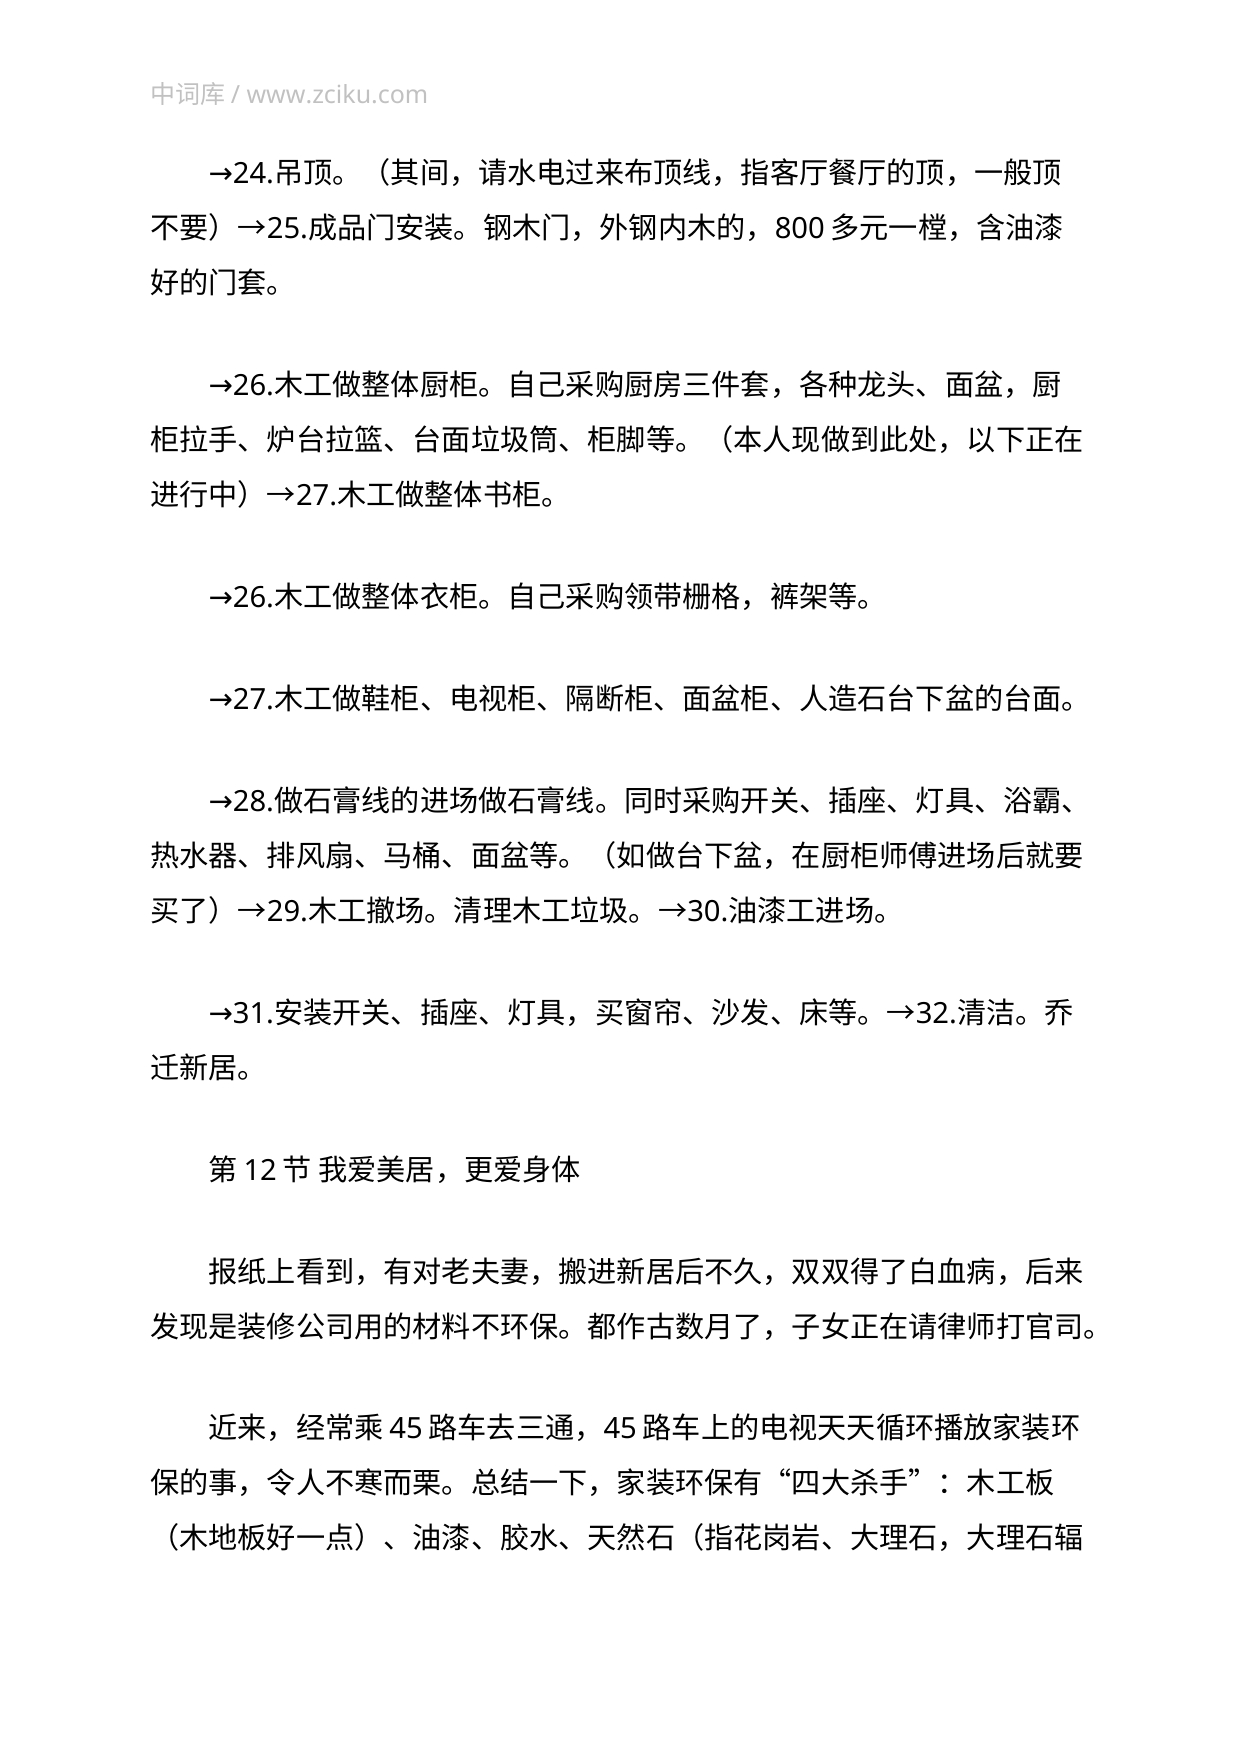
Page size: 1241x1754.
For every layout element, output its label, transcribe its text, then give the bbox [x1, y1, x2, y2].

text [150, 1405, 1090, 1557]
text →26.木工做整体衣柜。自己采购领带栅格，裤架等。 [150, 574, 1090, 616]
text →24.吊顶。（其间，请水电过来布顶线，指客厅餐厅的顶，一般顶不要）→25.成品门安装。钢木门，外钢内木的，800多元一樘，含油漆好的门套。 [150, 150, 1090, 302]
text →31.安装开关、插座、灯具，买窗帘、沙发、床等。→32.清洁。乔迁新居。 [150, 989, 1090, 1087]
text →26.木工做整体厨柜。自己采购厨房三件套，各种龙头、面盆，厨柜拉手、炉台拉篮、台面垃圾筒、柜脚等。（本人现做到此处，以下正在进行中）→27.木工做整体书柜。 [150, 362, 1090, 514]
text →28.做石膏线的进场做石膏线。同时采购开关、插座、灯具、浴霸、热水器、排风扇、马桶、面盆等。（如做台下盆，在厨柜师傅进场后就要买了）→29.木工撤场。清理木工垃圾。→30.油漆工进场。 [150, 778, 1090, 930]
text →27.木工做鞋柜、电视柜、隔断柜、面盆柜、人造石台下盆的台面。 [150, 676, 1090, 718]
text 第12节 我爱美居，更爱身体 [150, 1146, 1090, 1189]
text 报纸上看到，有对老夫妻，搬进新居后不久，双双得了白血病，后来发现是装修公司用的材料不环保。都作古数月了，子女正在请律师打官司。 [150, 1248, 1090, 1345]
